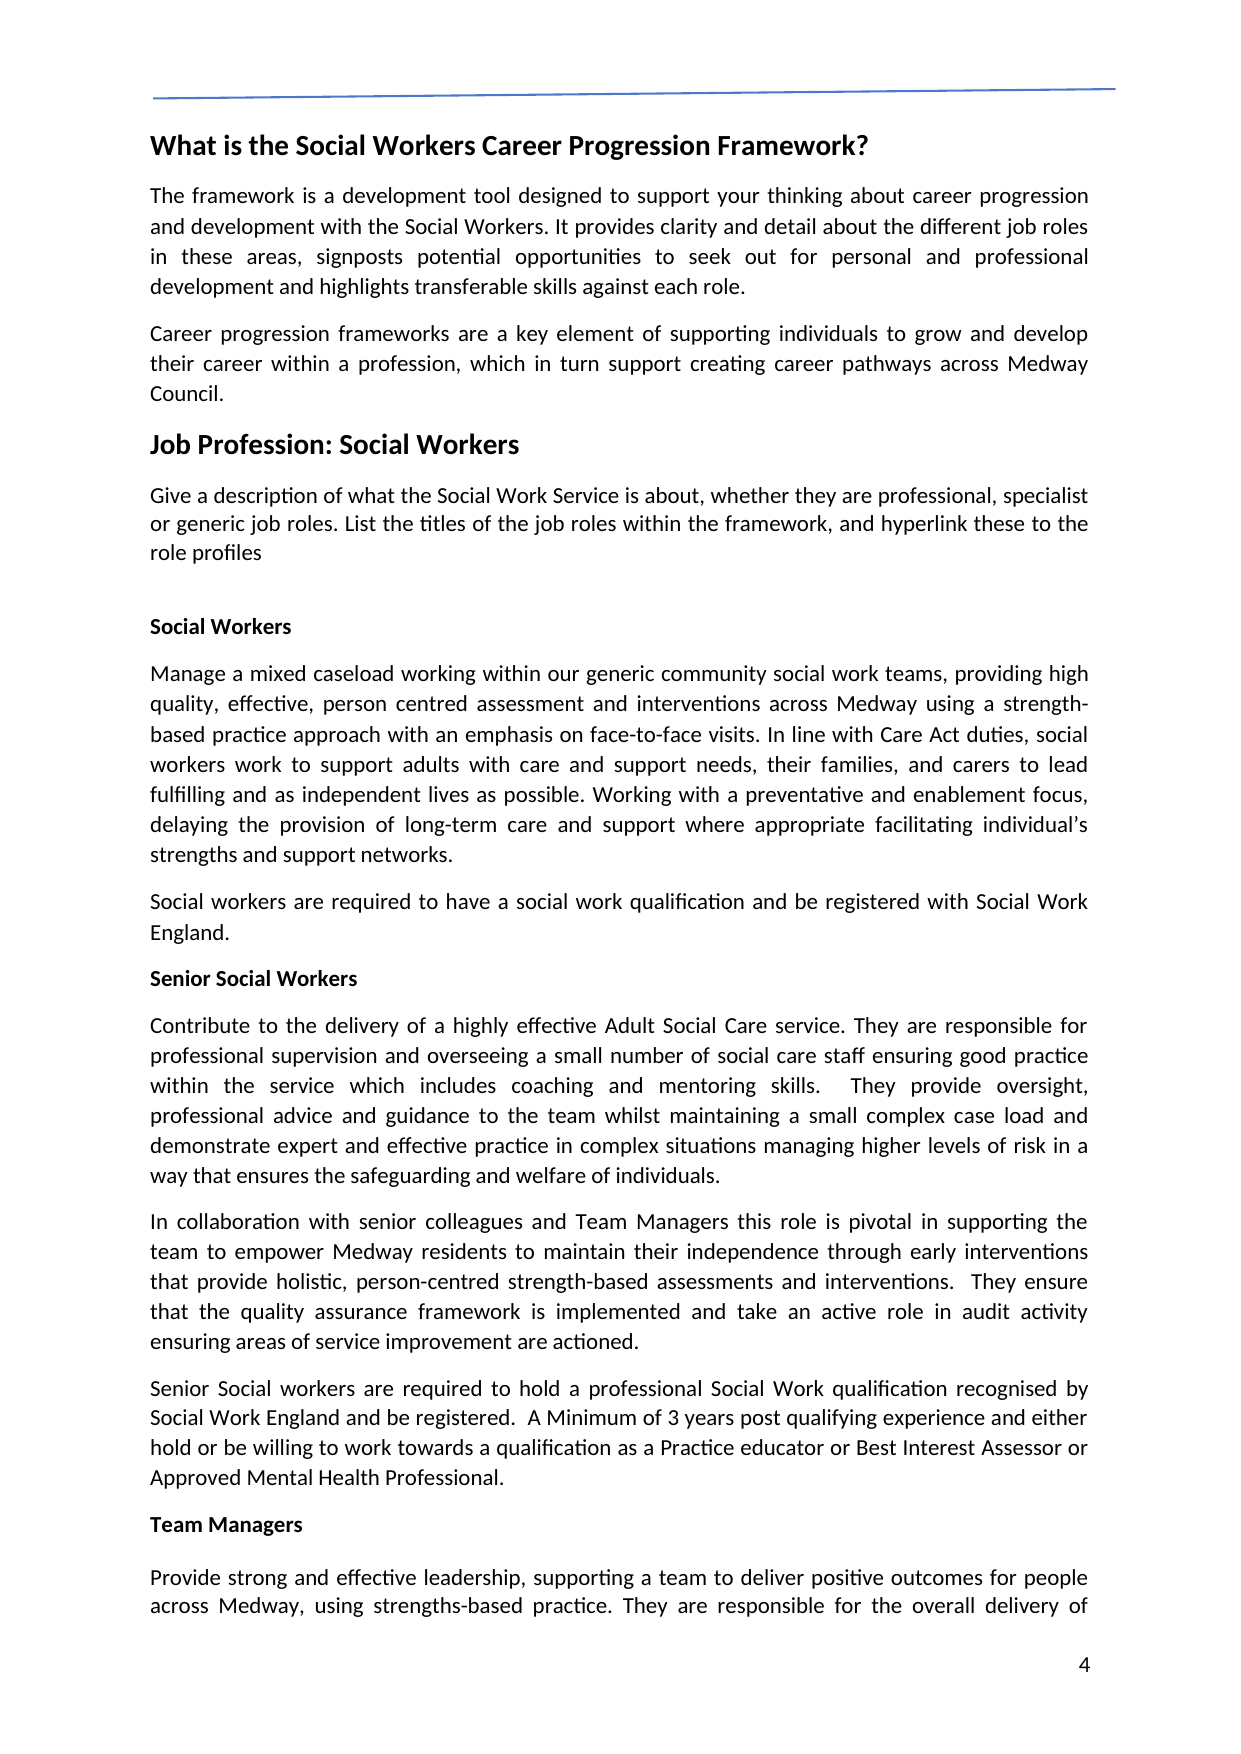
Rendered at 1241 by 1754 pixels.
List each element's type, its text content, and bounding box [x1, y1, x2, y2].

text Senior Social Workers [150, 964, 1090, 993]
text Team Managers [150, 1510, 1090, 1538]
text The framework is a development tool designed to support your thinking about career progression and development with the Social Workers. It provides clarity and detail about the different job roles in these areas, signposts potential opportunities to seek out for personal and professional development and highlights transferable skills against each role. [150, 182, 1090, 300]
text What is the Social Workers Career Progression Framework? [150, 127, 1090, 162]
text Social Workers [150, 612, 1090, 641]
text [150, 1563, 1090, 1619]
text Give a description of what the Social Work Service is about, whether they are professional, specialist or generic job roles. List the titles of the job roles within the framework, and hyperlink these to the role profiles [150, 482, 1090, 566]
text Social workers are required to have a social work qualification and be registered with Social Work England. [150, 887, 1090, 946]
text Senior Social workers are required to hold a professional Social Work qualification recognised by Social Work England and be registered. A Minimum of 3 years post qualifying experience and either hold or be willing to work towards a qualification as a Practice educator or Best Interest Assessor or Approved Mental Health Professional. [150, 1374, 1090, 1491]
text Career progression frameworks are a key element of supporting individuals to grow and develop their career within a profession, which in turn support creating career pathways across Medway Council. [150, 319, 1090, 408]
text Contribute to the delivery of a highly effective Adult Social Care service. They are responsible for professional supervision and overseeing a small number of social care staff ensuring good practice within the service which includes coaching and mentoring skills. They provide oversight, professional advice and guidance to the team whilst maintaining a small complex case load and demonstrate expert and effective practice in complex situations managing higher levels of risk in a way that ensures the safeguarding and welfare of individuals. [150, 1011, 1090, 1189]
text In collaboration with senior colleagues and Team Managers this role is pivotal in supporting the team to empower Medway residents to maintain their independence through early interventions that provide holistic, person-centred strength-based assessments and interventions. They ensure that the quality assurance framework is implemented and take an active role in audit activity ensuring areas of service improvement are actioned. [150, 1207, 1090, 1355]
text Manage a mixed caseload working within our generic community social work teams, providing high quality, effective, person centred assessment and interventions across Medway using a strength-based practice approach with an emphasis on face-to-face visits. In line with Care Act duties, social workers work to support adults with care and support needs, their families, and carers to lead fulfilling and as independent lives as possible. Working with a preventative and enablement focus, delaying the provision of long-term care and support where appropriate facilitating individual’s strengths and support networks. [150, 659, 1090, 869]
text Job Profession: Social Workers [150, 426, 1090, 462]
